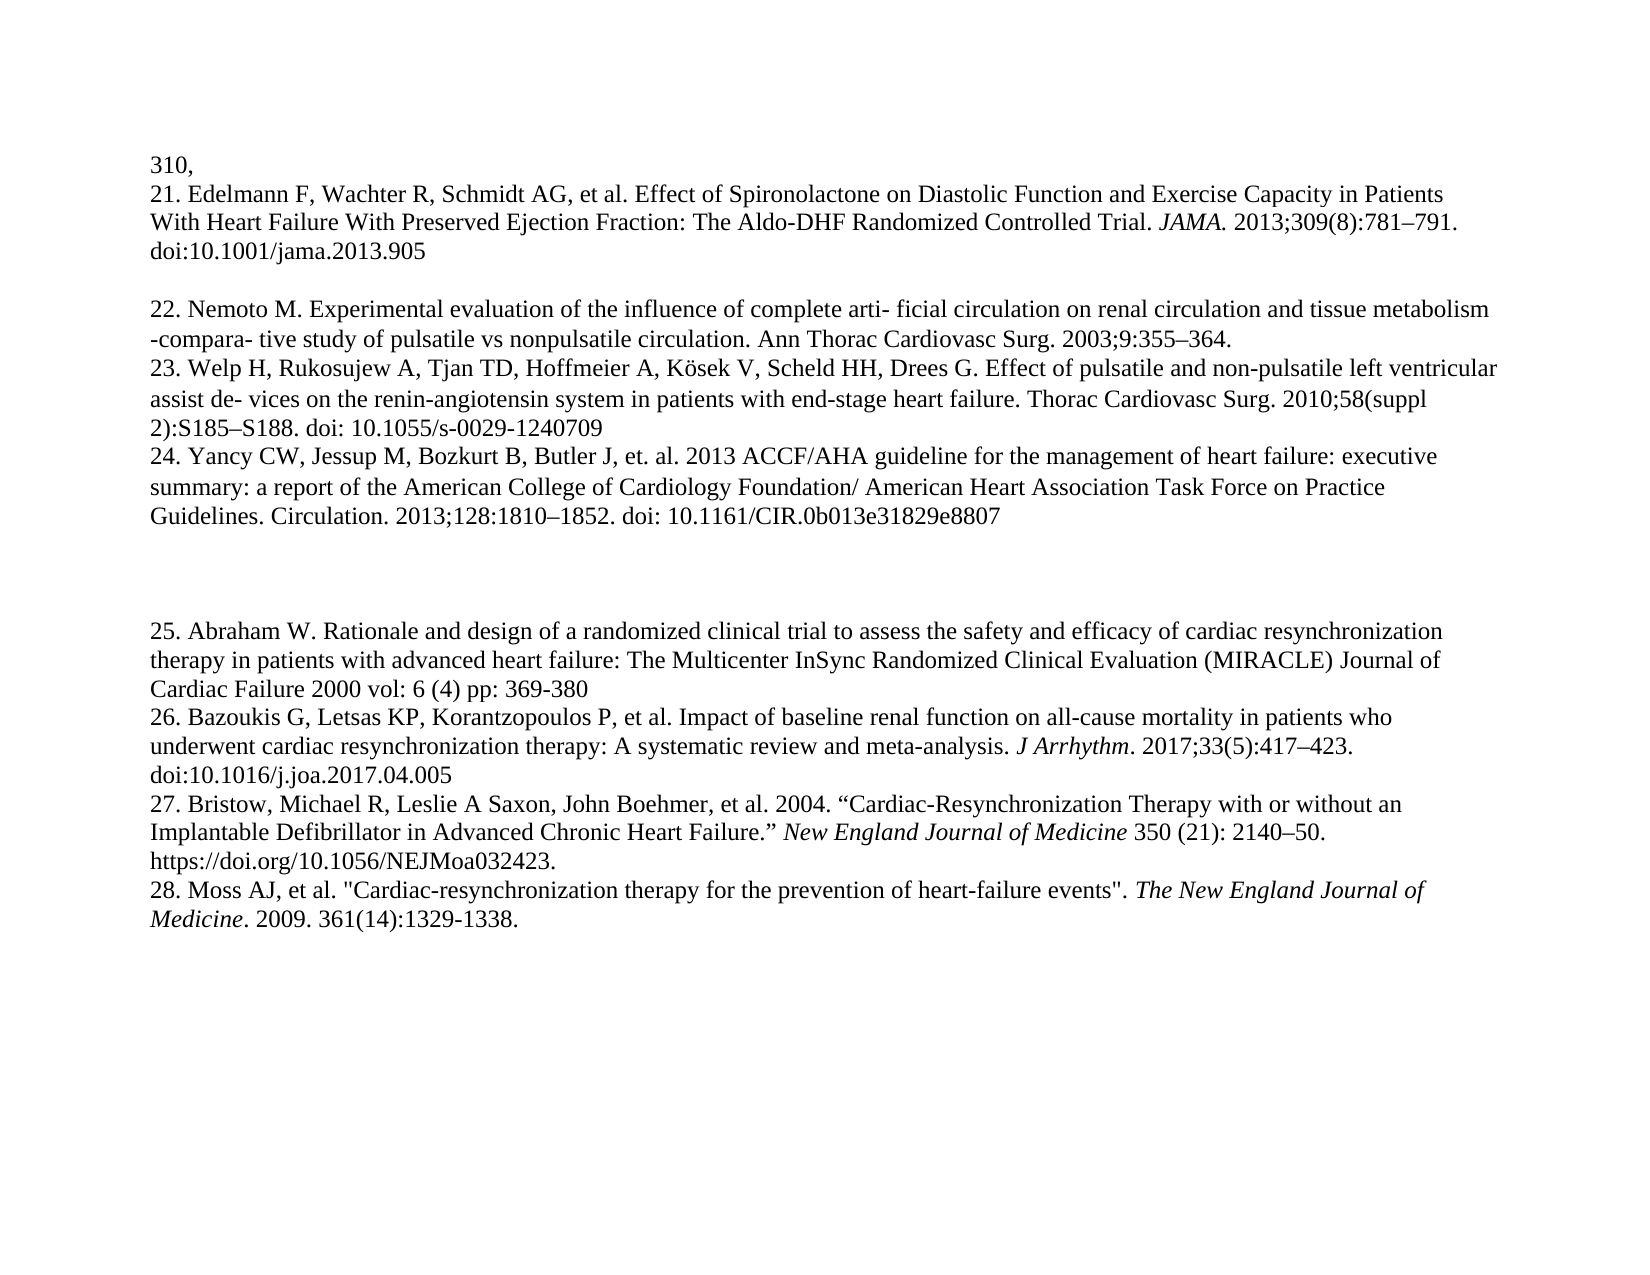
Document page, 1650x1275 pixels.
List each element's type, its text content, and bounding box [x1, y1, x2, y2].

text 23. ﻿Welp H, Rukosujew A, Tjan TD, Hoffmeier A, Kösek V, Scheld HH, Drees G. Effect of pulsatile and non-pulsatile left ventricular assist de- vices on the renin-angiotensin system in patients with end-stage heart failure. Thorac Cardiovasc Surg. 2010;58(suppl 2):S185–S188. doi: 10.1055/s-0029-1240709 [150, 353, 1500, 442]
text 21. Edelmann F, Wachter R, Schmidt AG, et al. Effect of Spironolactone on Diastolic Function and Exercise Capacity in Patients With Heart Failure With Preserved Ejection Fraction: The Aldo-DHF Randomized Controlled Trial. JAMA. 2013;309(8):781–791. doi:10.1001/jama.2013.905 [426, 179, 1500, 265]
text 24. ﻿Yancy CW, Jessup M, Bozkurt B, Butler J, et. al. 2013 ACCF/AHA guideline for the management of heart failure: executive summary: a report of the American College of Cardiology Foundation/ American Heart Association Task Force on Practice Guidelines. Circulation. 2013;128:1810–1852. doi: 10.1161/CIR.0b013e31829e8807 [150, 442, 1500, 530]
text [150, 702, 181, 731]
text 26. Bazoukis G, Letsas KP, Korantzopoulos P, et al. Impact of baseline renal function on all-cause mortality in patients who underwent cardiac resynchronization therapy: A systematic review and meta-analysis. J Arrhythm. 2017;33(5):417–423. doi:10.1016/j.joa.2017.04.005 [452, 702, 1500, 789]
text 25. Abraham W. Rationale and design of a randomized clinical trial to assess the safety and efficacy of cardiac resynchronization therapy in patients with advanced heart failure: The Multicenter InSync Randomized Clinical Evaluation (MIRACLE) Journal of Cardiac Failure 2000 vol: 6 (4) pp: 369-380 [150, 616, 1500, 702]
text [150, 150, 1500, 179]
text 22. ﻿Nemoto M. Experimental evaluation of the influence of complete arti- ficial circulation on renal circulation and tissue metabolism -compara- tive study of pulsatile vs nonpulsatile circulation. Ann Thorac Cardiovasc Surg. 2003;9:355–364. [150, 294, 1500, 353]
text 27. Bristow, Michael R, Leslie A Saxon, John Boehmer, et al. 2004. “Cardiac-Resynchronization Therapy with or without an Implantable Defibrillator in Advanced Chronic Heart Failure.” New England Journal of Medicine 350 (21): 2140–50. https://doi.org/10.1056/NEJMoa032423. [150, 789, 1500, 875]
text 28. Moss AJ, et al. "Cardiac-resynchronization therapy for the prevention of heart-failure events". The New England Journal of Medicine. 2009. 361(14):1329-1338. [519, 875, 1500, 932]
